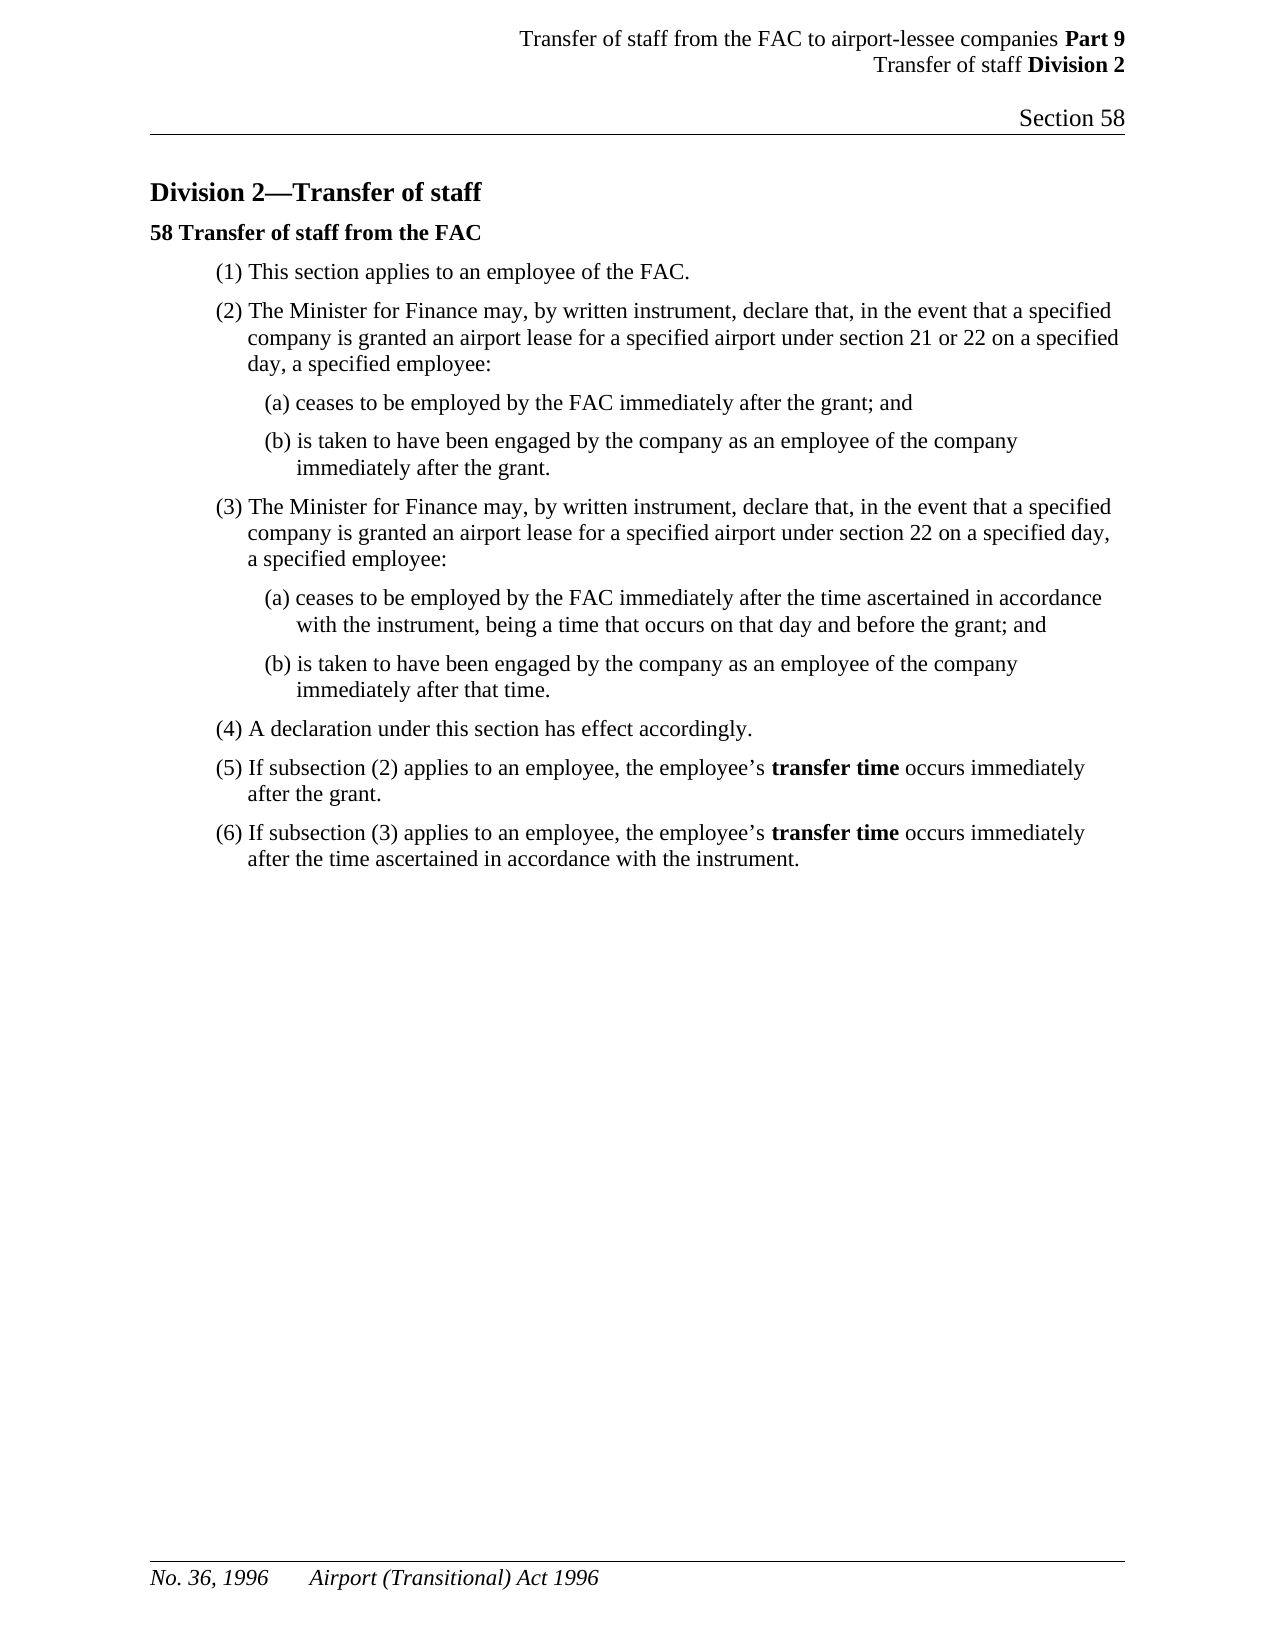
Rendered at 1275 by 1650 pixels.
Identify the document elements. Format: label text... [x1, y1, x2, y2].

text (a) ceases to be employed by the FAC immediately after the time ascertained in accordance with the instrument, being a time that occurs on that day and before the grant; and [264, 584, 1125, 637]
text (6) If subsection (3) applies to an employee, the employee’s transfer time occurs immediately after the time ascertained in accordance with the instrument. [216, 819, 1125, 872]
text (4) A declaration under this section has effect accordingly. [216, 715, 1125, 741]
text (2) The Minister for Finance may, by written instrument, declare that, in the event that a specified company is granted an airport lease for a specified airport under section 21 or 22 on a specified day, a specified employee: [216, 297, 1125, 376]
text (1) This section applies to an employee of the FAC. [216, 258, 1125, 285]
text (b) is taken to have been engaged by the company as an employee of the company immediately after the grant. [264, 428, 1125, 480]
text Division 2—Transfer of staff [150, 176, 1125, 207]
text (3) The Minister for Finance may, by written instrument, declare that, in the event that a specified company is granted an airport lease for a specified airport under section 22 on a specified day, a specified employee: [216, 493, 1125, 572]
text (b) is taken to have been engaged by the company as an employee of the company immediately after that time. [264, 649, 1125, 702]
text (a) ceases to be employed by the FAC immediately after the grant; and [264, 389, 1125, 415]
text 58 Transfer of staff from the FAC [150, 219, 1125, 246]
text (5) If subsection (2) applies to an employee, the employee’s transfer time occurs immediately after the grant. [216, 754, 1125, 806]
